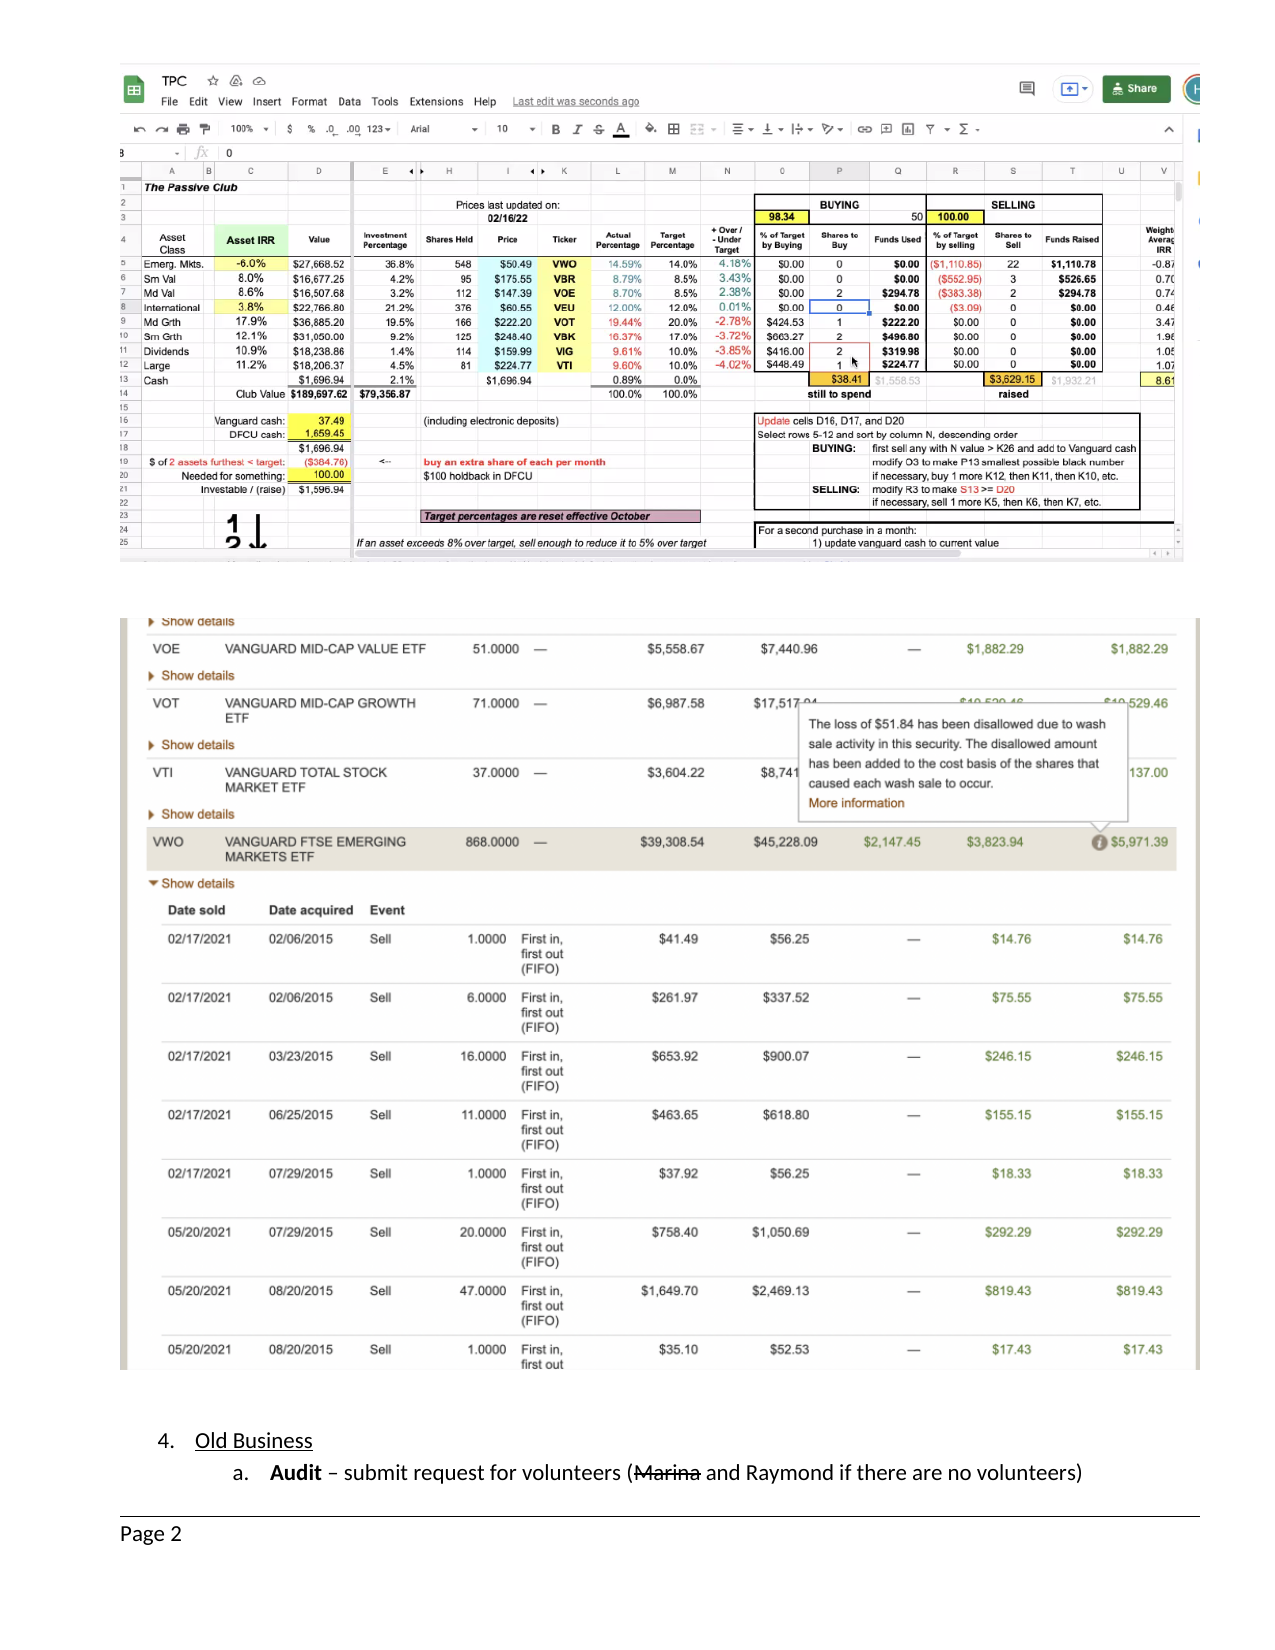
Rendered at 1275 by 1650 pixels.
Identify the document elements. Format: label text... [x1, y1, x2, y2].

picture [120, 618, 1200, 1370]
picture [120, 60, 1200, 562]
list Old Business [157, 1426, 1200, 1454]
list Audit – submit request for volunteers (Marina and Raymond if there are no volunteers) [232, 1458, 1200, 1486]
